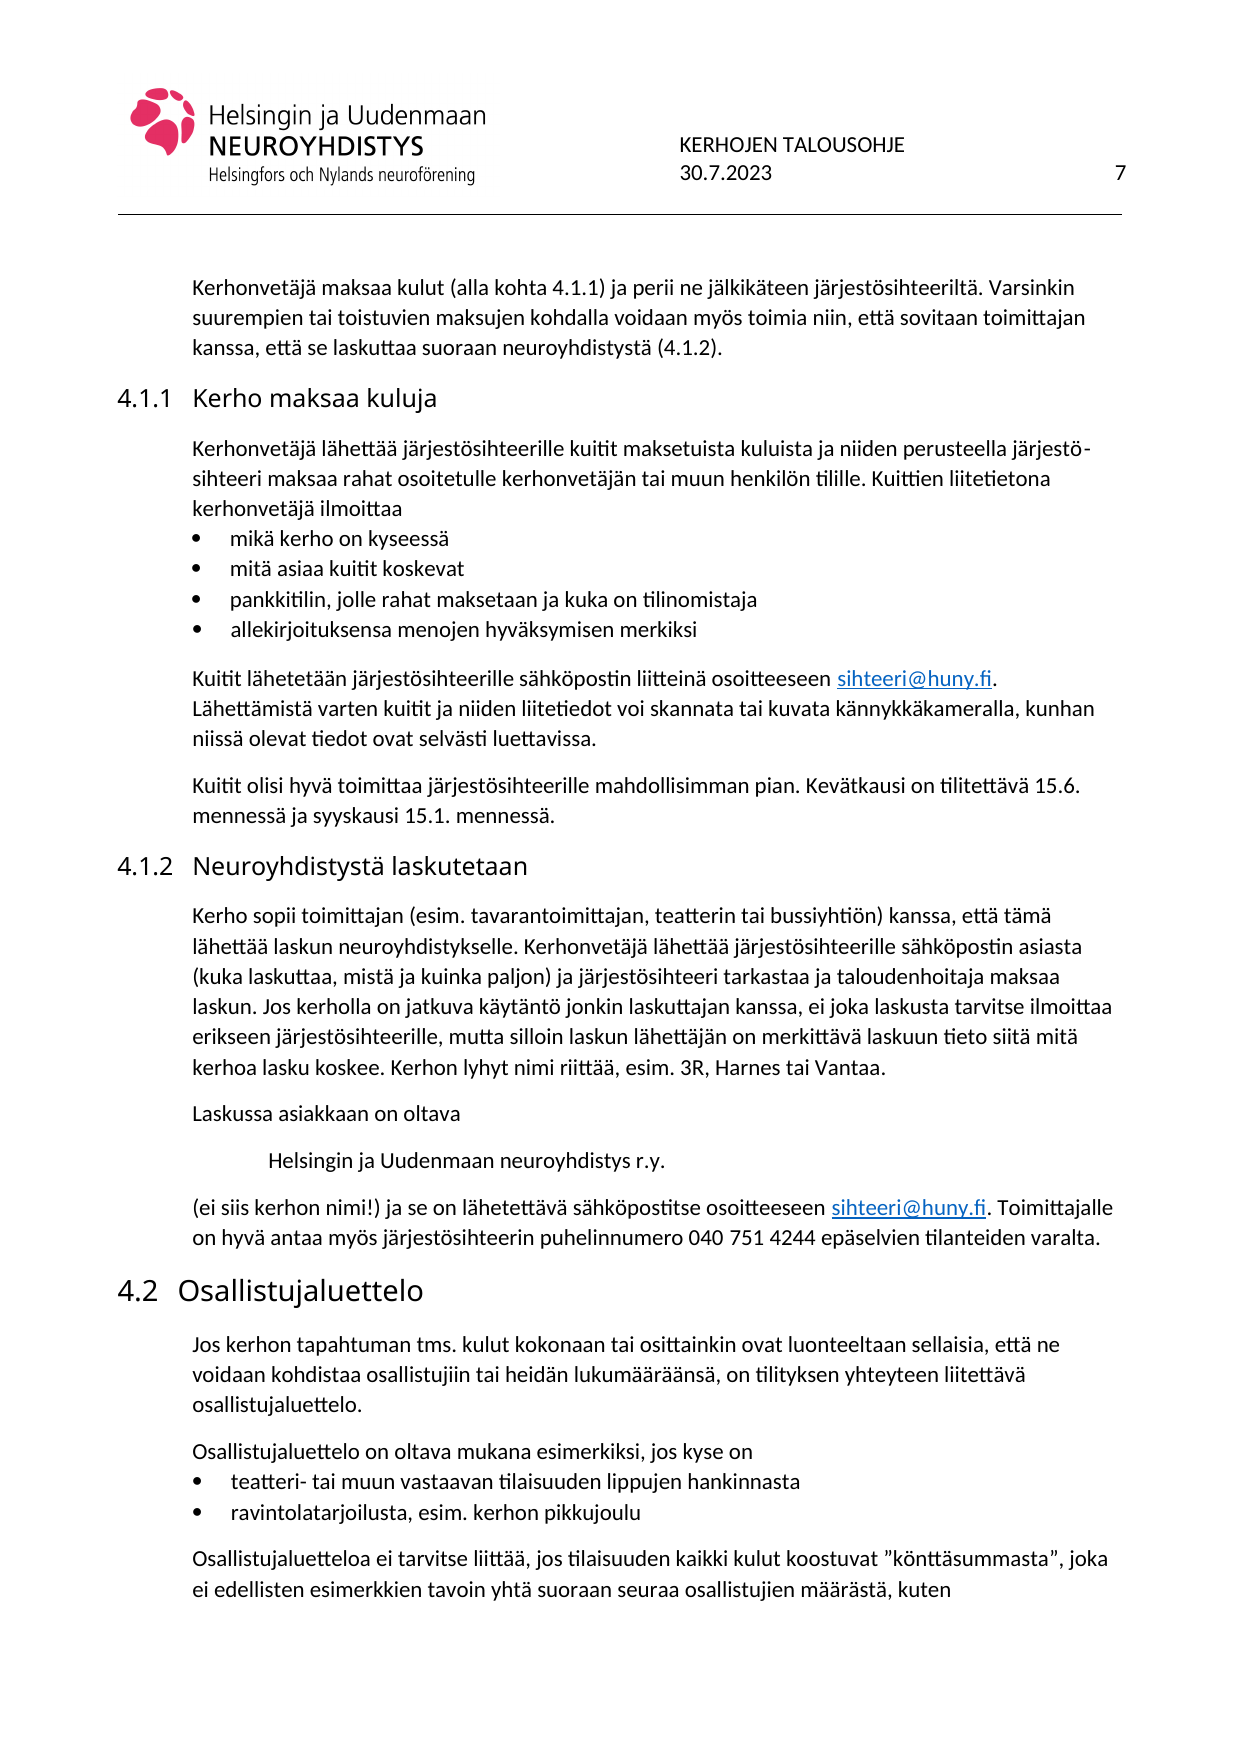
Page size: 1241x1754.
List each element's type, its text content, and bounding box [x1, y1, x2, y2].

text Kerho sopii toimittajan (esim. tavarantoimittajan, teatterin tai bussiyhtiön) kanssa, että tämä lähettää laskun neuroyhdistykselle. Kerhonvetäjä lähettää järjestösihteerille sähköpostin asiasta (kuka laskuttaa, mistä ja kuinka paljon) ja järjestösihteeri tarkastaa ja taloudenhoitaja maksaa laskun. Jos kerholla on jatkuva käytäntö jonkin laskuttajan kanssa, ei joka laskusta tarvitse ilmoittaa erikseen järjestösihteerille, mutta silloin laskun lähettäjän on merkittävä laskuun tieto siitä mitä kerhoa lasku koskee. Kerhon lyhyt nimi riittää, esim. 3R, Harnes tai Vantaa. [192, 902, 1122, 1081]
subtitle Neuroyhdistystä laskutetaan [117, 848, 1122, 882]
subtitle Kerho maksaa kuluja [117, 380, 1122, 414]
text Laskussa asiakkaan on oltava [192, 1099, 1122, 1128]
picture [117, 73, 501, 197]
text Kuitit lähetetään järjestösihteerille sähköpostin liitteinä osoitteeseen sihteeri@huny.fi. Lähettämistä varten kuitit ja niiden liitetiedot voi skannata tai kuvata kännykkäkameralla, kunhan niissä olevat tiedot ovat selvästi luettavissa. [192, 664, 1122, 752]
text Kuitit olisi hyvä toimittaa järjestösihteerille mahdollisimman pian. Kevätkausi on tilitettävä 15.6. mennessä ja syyskausi 15.1. mennessä. [192, 771, 1122, 829]
text Kerhonvetäjä maksaa kulut (alla kohta 4.1.1) ja perii ne jälkikäteen järjestösihteeriltä. Varsinkin suurempien tai toistuvien maksujen kohdalla voidaan myös toimia niin, että sovitaan toimittajan kanssa, että se laskuttaa suoraan neuroyhdistystä (4.1.2). [192, 273, 1122, 361]
list teatteri- tai muun vastaavan tilaisuuden lippujen hankinnasta [193, 1467, 1122, 1495]
text Helsingin ja Uudenmaan neuroyhdistys r.y. [268, 1146, 1122, 1174]
text (ei siis kerhon nimi!) ja se on lähetettävä sähköpostitse osoitteeseen sihteeri@huny.fi. Toimittajalle on hyvä antaa myös järjestösihteerin puhelinnumero 040 751 4244 epäselvien tilanteiden varalta. [192, 1193, 1122, 1252]
text Osallistujaluetteloa ei tarvitse liittää, jos tilaisuuden kaikki kulut koostuvat ”könttäsummasta”, joka ei edellisten esimerkkien tavoin yhtä suoraan seuraa osallistujien määrästä, kuten [192, 1544, 1122, 1603]
subtitle Osallistujaluettelo [117, 1270, 1122, 1310]
text Kerhonvetäjä lähettää järjestösihteerille kuitit maksetuista kuluista ja niiden perusteella järjestösihteeri maksaa rahat osoitetulle kerhonvetäjän tai muun henkilön tilille. Kuittien liitetietona kerhonvetäjä ilmoittaa [192, 434, 1122, 522]
list allekirjoituksensa menojen hyväksymisen merkiksi [193, 615, 1122, 643]
list mitä asiaa kuitit koskevat [192, 554, 1122, 583]
text Osallistujaluettelo on oltava mukana esimerkiksi, jos kyse on [192, 1437, 1122, 1465]
text Jos kerhon tapahtuman tms. kulut kokonaan tai osittainkin ovat luonteeltaan sellaisia, että ne voidaan kohdistaa osallistujiin tai heidän lukumääräänsä, on tilityksen yhteyteen liitettävä osallistujaluettelo. [192, 1330, 1122, 1418]
list ravintolatarjoilusta, esim. kerhon pikkujoulu [193, 1498, 1122, 1526]
list pankkitilin, jolle rahat maksetaan ja kuka on tilinomistaja [192, 585, 1122, 613]
list mikä kerho on kyseessä [192, 524, 1122, 552]
